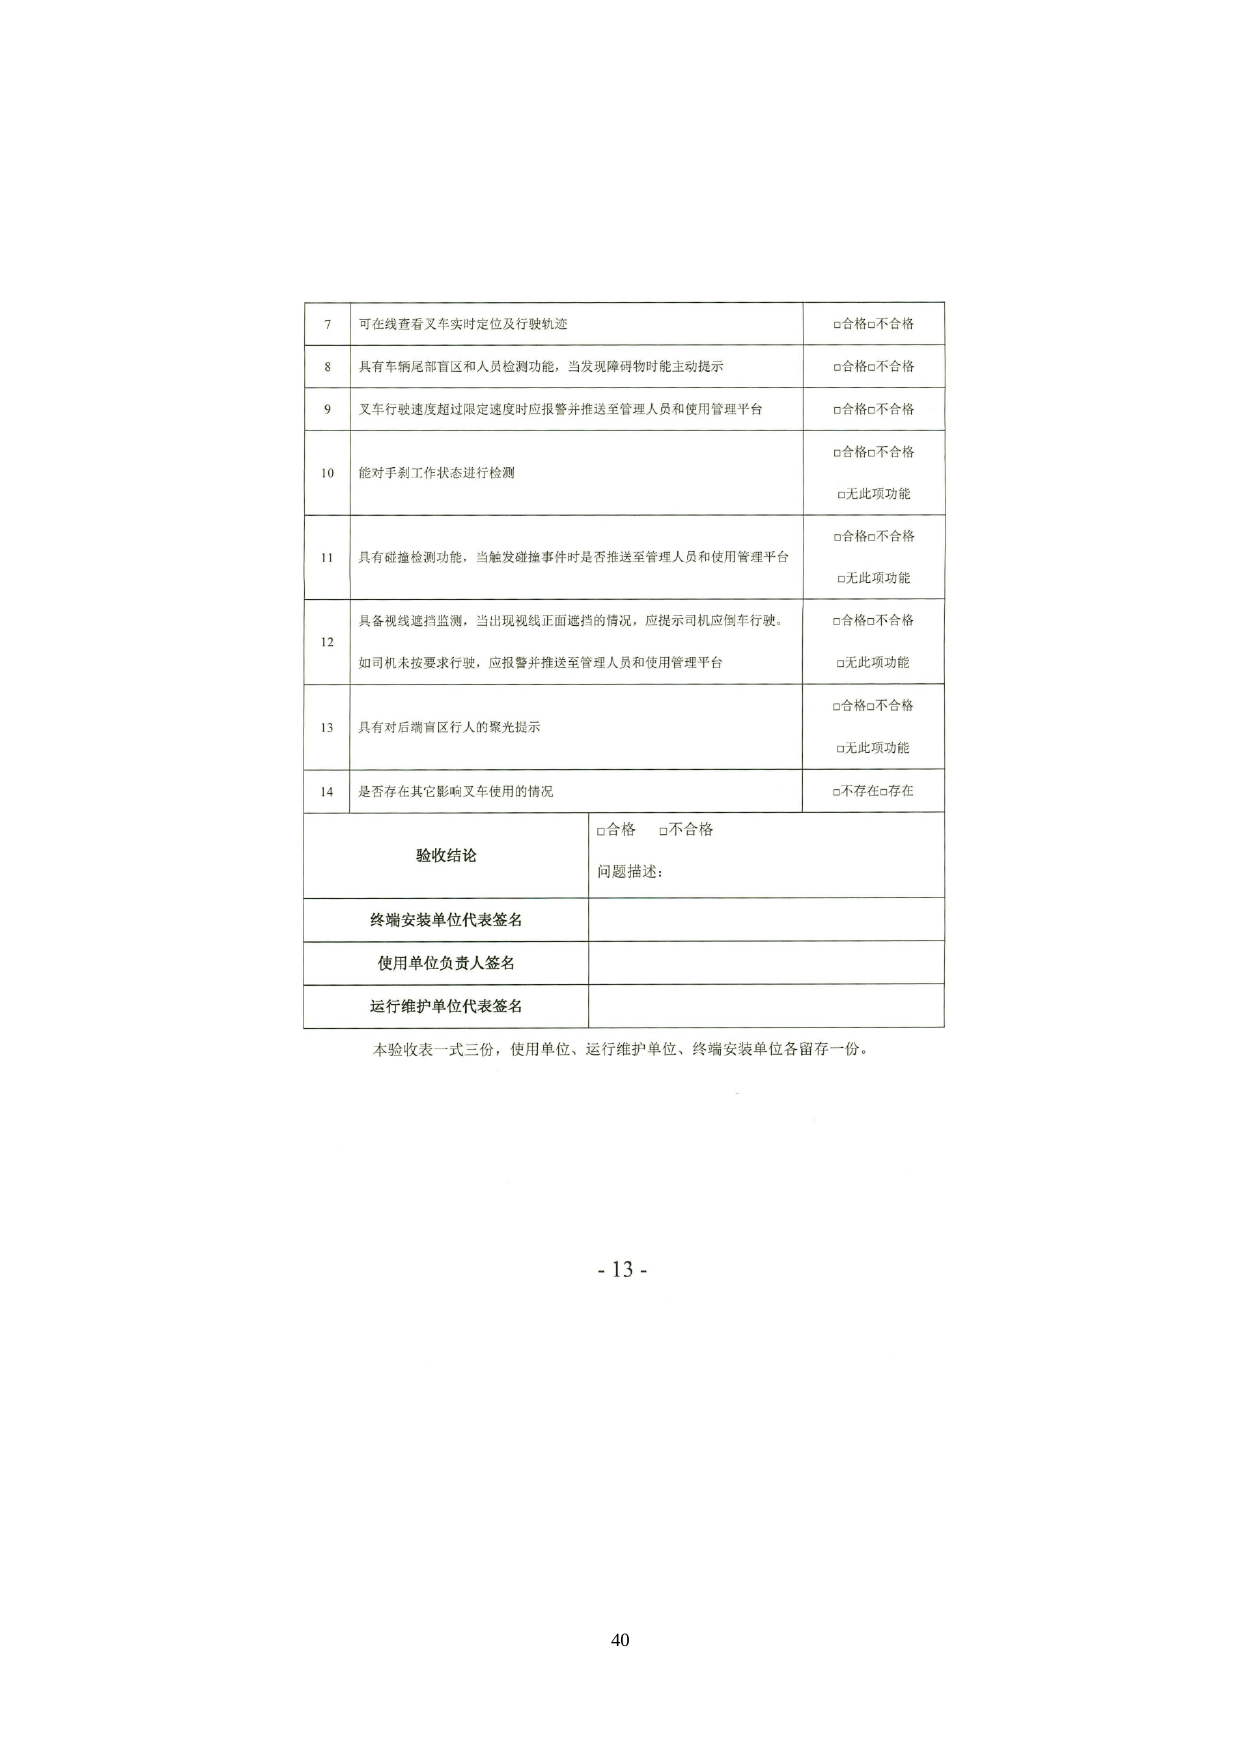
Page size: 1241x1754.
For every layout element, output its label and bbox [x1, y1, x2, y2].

picture [187, 162, 1053, 1389]
